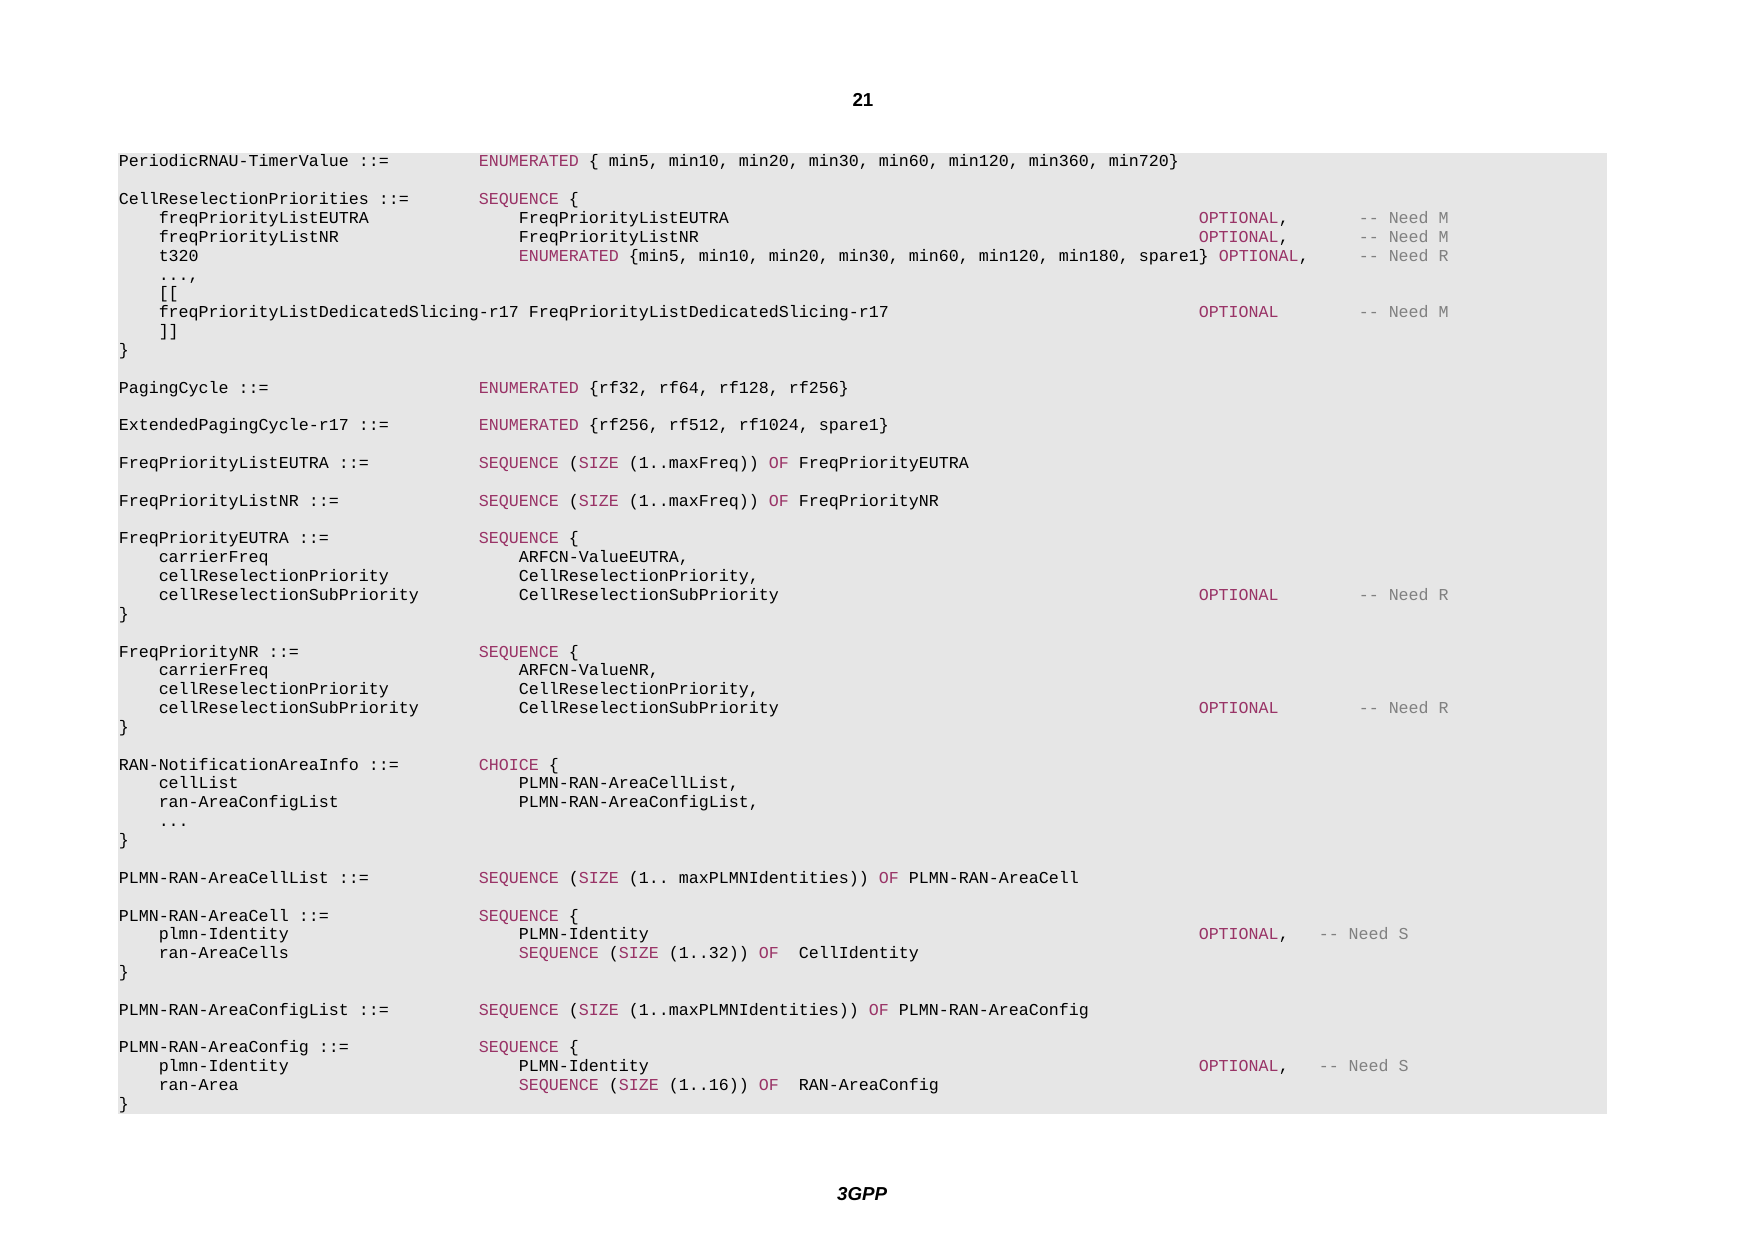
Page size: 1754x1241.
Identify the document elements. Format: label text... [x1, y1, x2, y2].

text plmn-Identity PLMN-Identity OPTIONAL, -- Need S [118, 926, 1607, 945]
text } [118, 341, 1607, 360]
text freqPriorityListEUTRA FreqPriorityListEUTRA OPTIONAL, -- Need M [118, 209, 1607, 228]
text PLMN-RAN-AreaCell ::= SEQUENCE { [118, 907, 1607, 926]
text } [118, 832, 1607, 851]
text cellReselectionSubPriority CellReselectionSubPriority OPTIONAL -- Need R [118, 700, 1607, 718]
text CellReselectionPriorities ::= SEQUENCE { [118, 191, 1607, 209]
text PagingCycle ::= ENUMERATED {rf32, rf64, rf128, rf256} [118, 379, 1607, 398]
text } [118, 718, 1607, 737]
text } [118, 964, 1607, 982]
text [[ [118, 285, 1607, 304]
text cellReselectionPriority CellReselectionPriority, [118, 681, 1607, 700]
text ran-Area SEQUENCE (SIZE (1..16)) OF RAN-AreaConfig [118, 1077, 1607, 1096]
text PLMN-RAN-AreaConfigList ::= SEQUENCE (SIZE (1..maxPLMNIdentities)) OF PLMN-RAN-AreaConfig [118, 1001, 1607, 1020]
text RAN-NotificationAreaInfo ::= CHOICE { [118, 756, 1607, 775]
text ... [118, 813, 1607, 832]
text carrierFreq ARFCN-ValueEUTRA, [118, 549, 1607, 568]
text PLMN-RAN-AreaCellList ::= SEQUENCE (SIZE (1.. maxPLMNIdentities)) OF PLMN-RAN-AreaCell [118, 869, 1607, 888]
text ]] [118, 323, 1607, 341]
text ..., [118, 266, 1607, 285]
text } [118, 1096, 1607, 1114]
text PLMN-RAN-AreaConfig ::= SEQUENCE { [118, 1039, 1607, 1058]
text freqPriorityListNR FreqPriorityListNR OPTIONAL, -- Need M [118, 228, 1607, 247]
text FreqPriorityNR ::= SEQUENCE { [118, 643, 1607, 662]
text PeriodicRNAU-TimerValue ::= ENUMERATED { min5, min10, min20, min30, min60, min120, min360, min720} [118, 153, 1607, 172]
text cellReselectionSubPriority CellReselectionSubPriority OPTIONAL -- Need R [118, 587, 1607, 605]
text } [118, 605, 1607, 624]
text ran-AreaConfigList PLMN-RAN-AreaConfigList, [118, 794, 1607, 813]
text plmn-Identity PLMN-Identity OPTIONAL, -- Need S [118, 1058, 1607, 1077]
text FreqPriorityListNR ::= SEQUENCE (SIZE (1..maxFreq)) OF FreqPriorityNR [118, 492, 1607, 511]
text ExtendedPagingCycle-r17 ::= ENUMERATED {rf256, rf512, rf1024, spare1} [118, 417, 1607, 436]
text FreqPriorityListEUTRA ::= SEQUENCE (SIZE (1..maxFreq)) OF FreqPriorityEUTRA [118, 454, 1607, 473]
text freqPriorityListDedicatedSlicing-r17 FreqPriorityListDedicatedSlicing-r17 OPTIONAL -- Need M [118, 304, 1607, 323]
text carrierFreq ARFCN-ValueNR, [118, 662, 1607, 681]
text t320 ENUMERATED {min5, min10, min20, min30, min60, min120, min180, spare1} OPTIONAL, -- Need R [118, 247, 1607, 266]
text cellReselectionPriority CellReselectionPriority, [118, 568, 1607, 587]
text FreqPriorityEUTRA ::= SEQUENCE { [118, 530, 1607, 549]
text cellList PLMN-RAN-AreaCellList, [118, 775, 1607, 794]
text ran-AreaCells SEQUENCE (SIZE (1..32)) OF CellIdentity [118, 945, 1607, 964]
